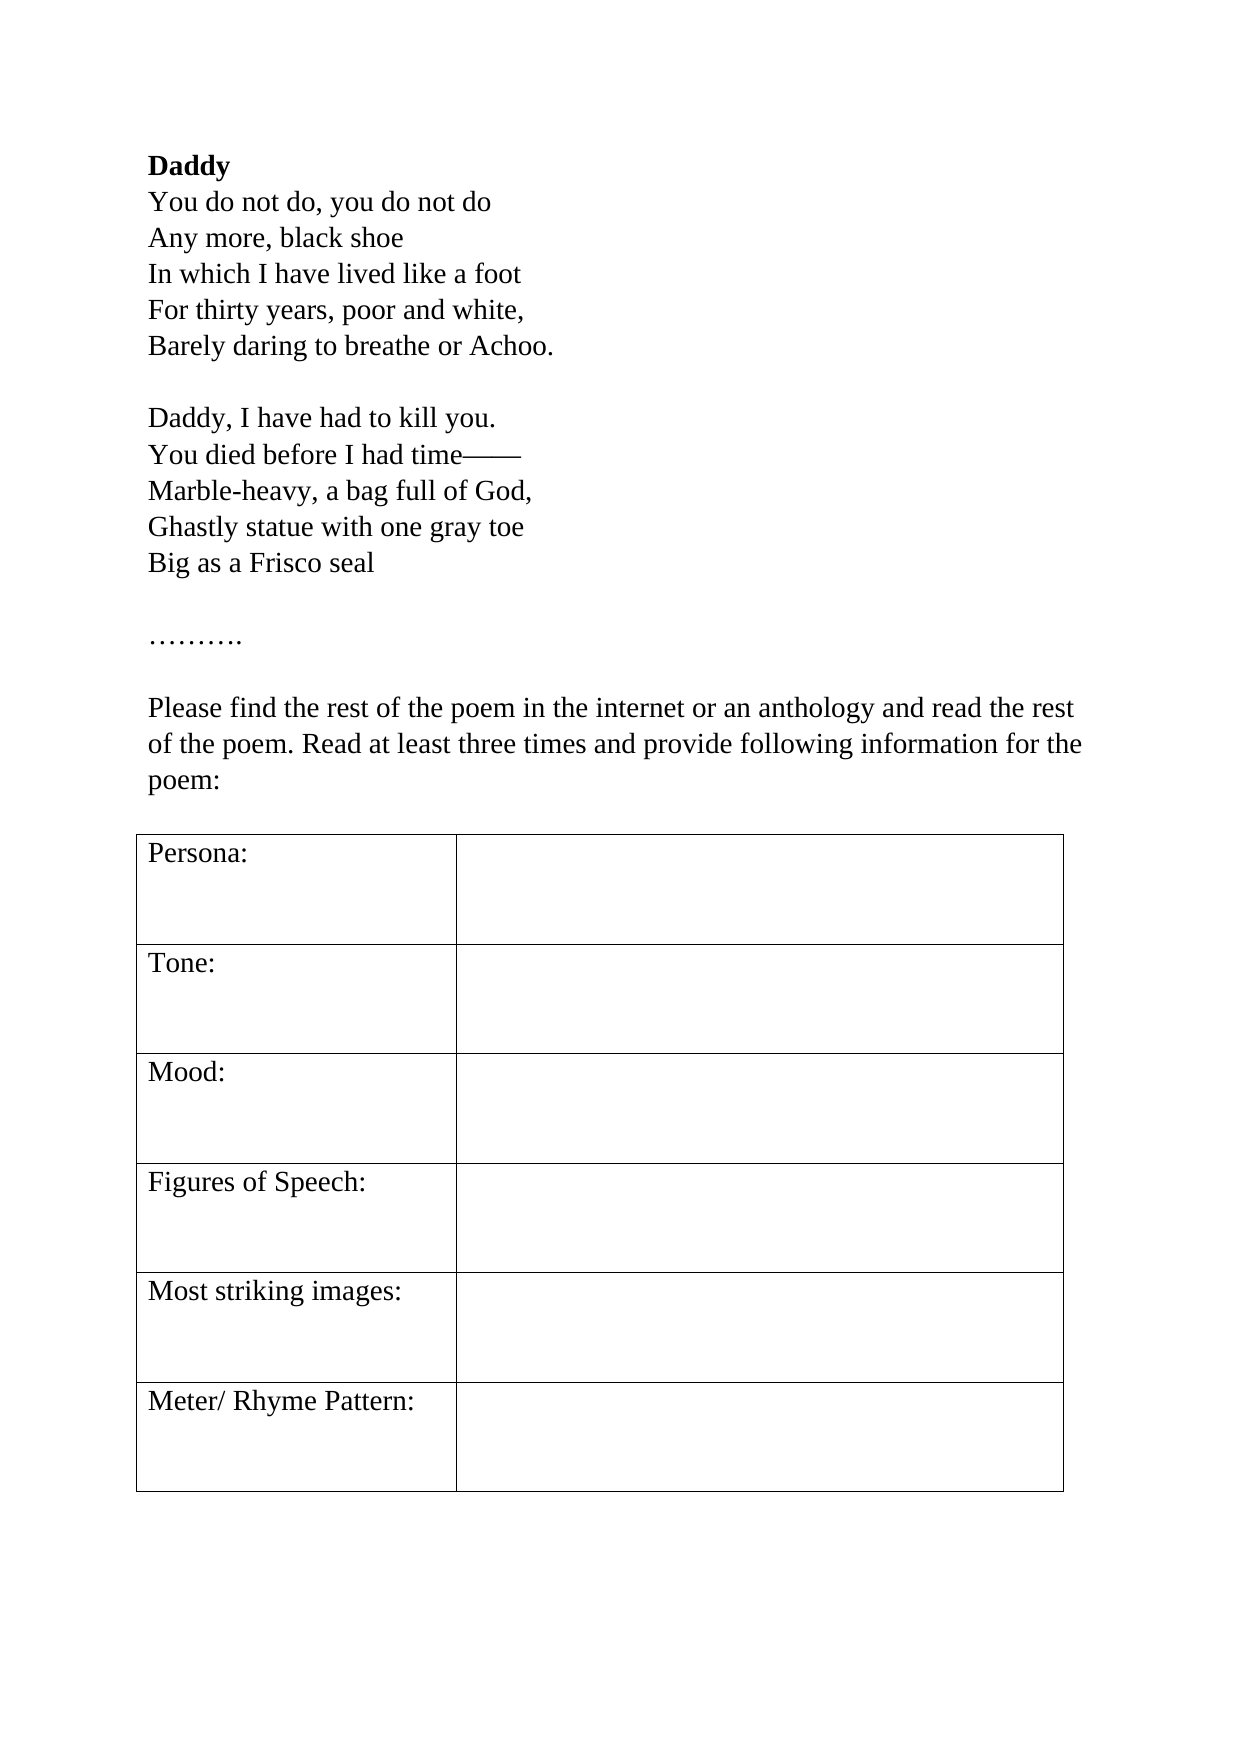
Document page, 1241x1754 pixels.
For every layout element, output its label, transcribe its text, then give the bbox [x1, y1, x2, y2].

text For thirty years, poor and white, [148, 292, 1093, 326]
table_cell [457, 1273, 1063, 1382]
table_cell [457, 1054, 1063, 1163]
text Marble-heavy, a bag full of God, [148, 473, 1093, 506]
text Any more, black shoe [148, 220, 1093, 253]
text Please find the rest of the poem in the internet or an anthology and read the rest of the poem. Read at least three times and provide following information for the poem: [148, 690, 1093, 796]
table_cell [457, 1164, 1063, 1272]
table_header [457, 835, 1063, 944]
table_cell [457, 1383, 1063, 1491]
table_cell Tone: [137, 945, 456, 1053]
table_cell Most striking images: [137, 1273, 456, 1382]
text Barely daring to breathe or Achoo. [148, 328, 1093, 362]
text Daddy, I have had to kill you. [148, 401, 1093, 434]
text Ghastly statue with one gray toe [148, 509, 1093, 543]
table_cell Figures of Speech: [137, 1164, 456, 1272]
table_header Persona: [137, 835, 456, 944]
text You died before I had time—— [148, 437, 1093, 470]
text Daddy [148, 148, 1093, 181]
table_cell Meter/ Rhyme Pattern: [137, 1383, 456, 1491]
table_cell [457, 945, 1063, 1053]
text Big as a Frisco seal [148, 545, 1093, 579]
table_cell Mood: [137, 1054, 456, 1163]
text You do not do, you do not do [148, 184, 1093, 217]
text In which I have lived like a foot [148, 256, 1093, 289]
text ………. [148, 617, 1093, 651]
